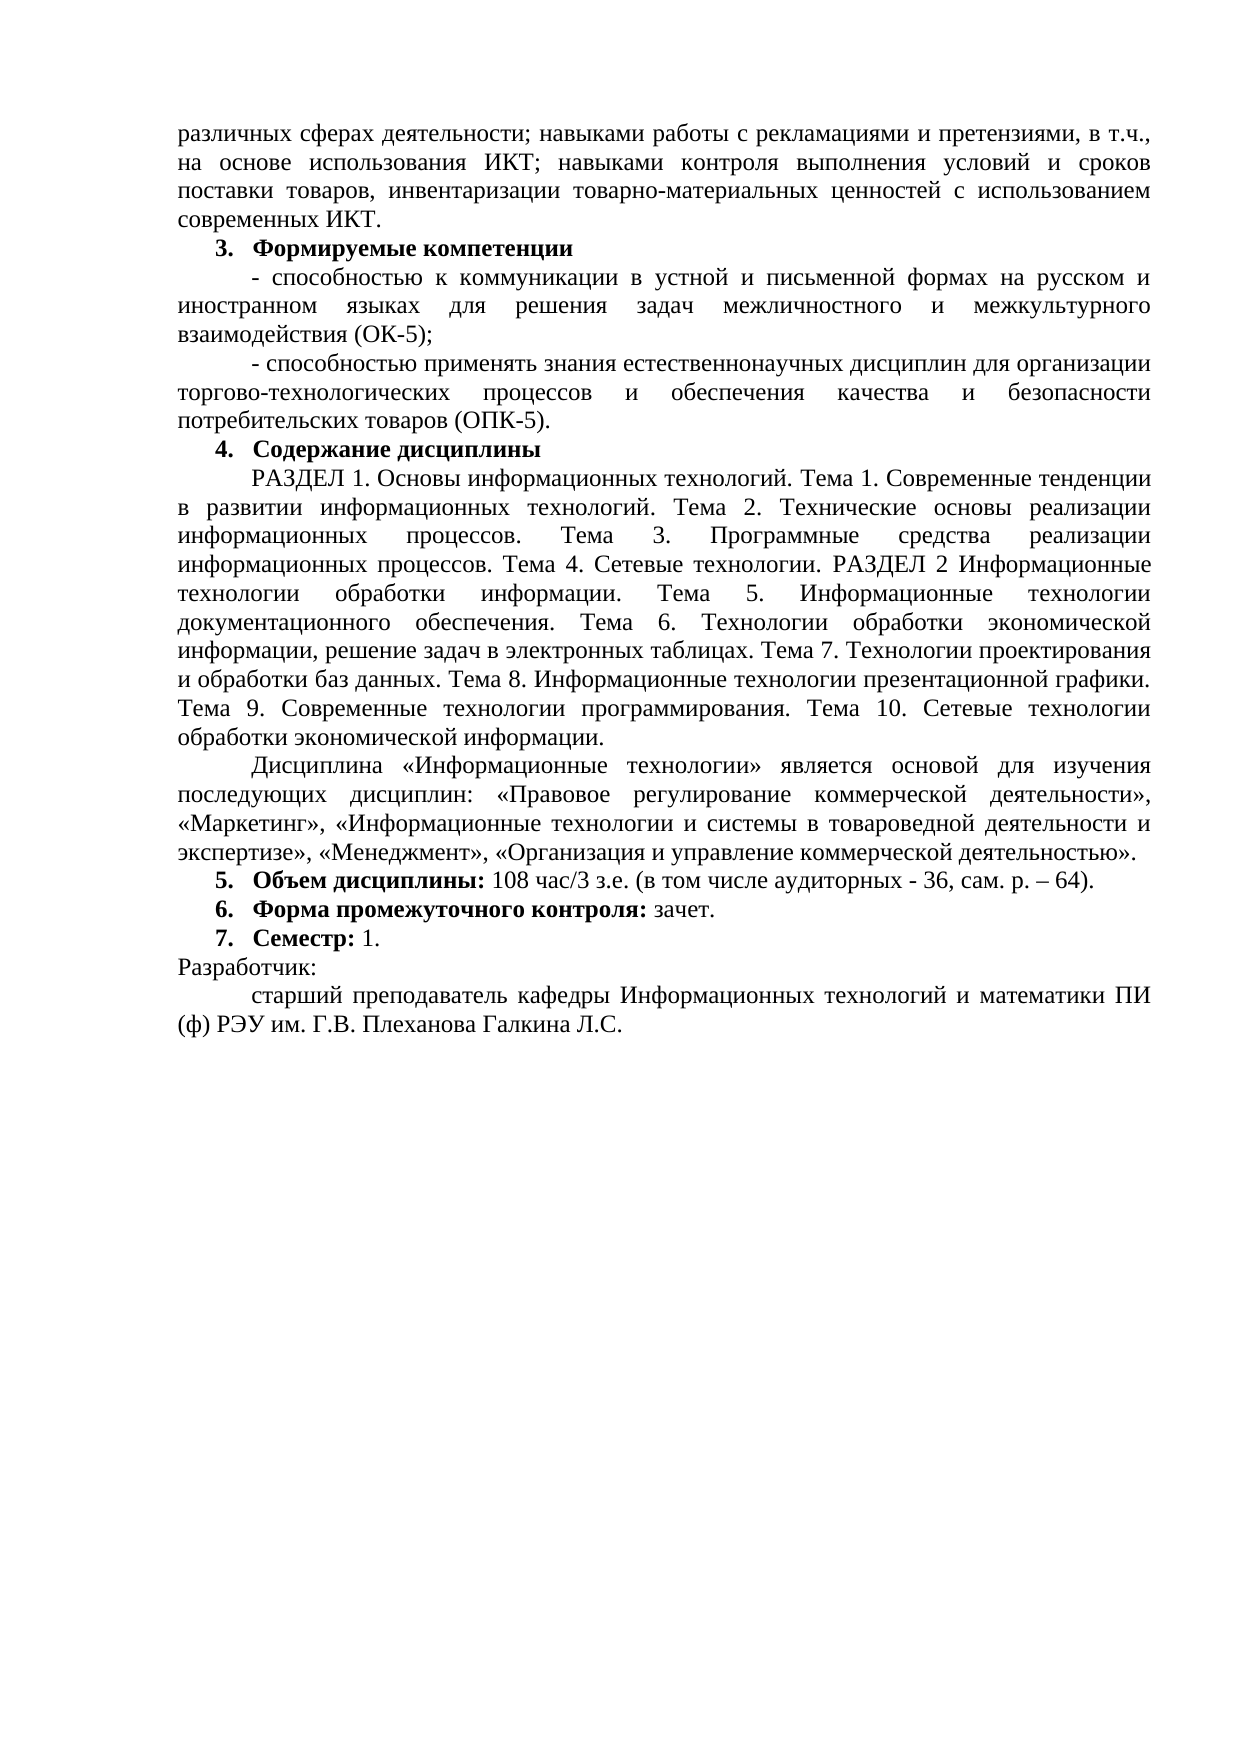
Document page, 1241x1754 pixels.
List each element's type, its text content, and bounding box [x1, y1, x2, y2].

text - способностью применять знания естественнонаучных дисциплин для организации торгово-технологических процессов и обеспечения качества и безопасности потребительских товаров (ОПК-5). [177, 348, 1152, 434]
text Раздел 1. Основы информационных технологий. Тема 1. Современные тенденции в развитии информационных технологий. Тема 2. Технические основы реализации информационных процессов. Тема 3. Программные средства реализации информационных процессов. Тема 4. Сетевые технологии. Раздел 2 Информационные технологии обработки информации. Тема 5. Информационные технологии документационного обеспечения. Тема 6. Технологии обработки экономической информации, решение задач в электронных таблицах. Тема 7. Технологии проектирования и обработки баз данных. Тема 8. Информационные технологии презентационной графики. Тема 9. Современные технологии программирования. Тема 10. Сетевые технологии обработки экономической информации. [177, 463, 1152, 751]
list Форма промежуточного контроля: зачет. [215, 894, 1152, 923]
list Содержание дисциплины [215, 434, 1152, 463]
list Семестр: 1. [215, 923, 1152, 952]
text старший преподаватель кафедры Информационных технологий и математики ПИ (ф) РЭУ им. Г.В. Плеханова Галкина Л.С. [177, 981, 1152, 1038]
list Формируемые компетенции [215, 233, 1152, 262]
text Разработчик: [177, 952, 1152, 981]
text Дисциплина «Информационные технологии» является основой для изучения последующих дисциплин: «Правовое регулирование коммерческой деятельности», «Маркетинг», «Информационные технологии и системы в товароведной деятельности и экспертизе», «Менеджмент», «Организация и управление коммерческой деятельностью». [177, 751, 1152, 866]
text - способностью к коммуникации в устной и письменной формах на русском и иностранном языках для решения задач межличностного и межкультурного взаимодействия (ОК-5); [177, 262, 1152, 348]
list Объем дисциплины: 108 час/3 з.е. (в том числе аудиторных - 36, сам. р. – 64). [215, 866, 1152, 894]
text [177, 118, 1152, 233]
